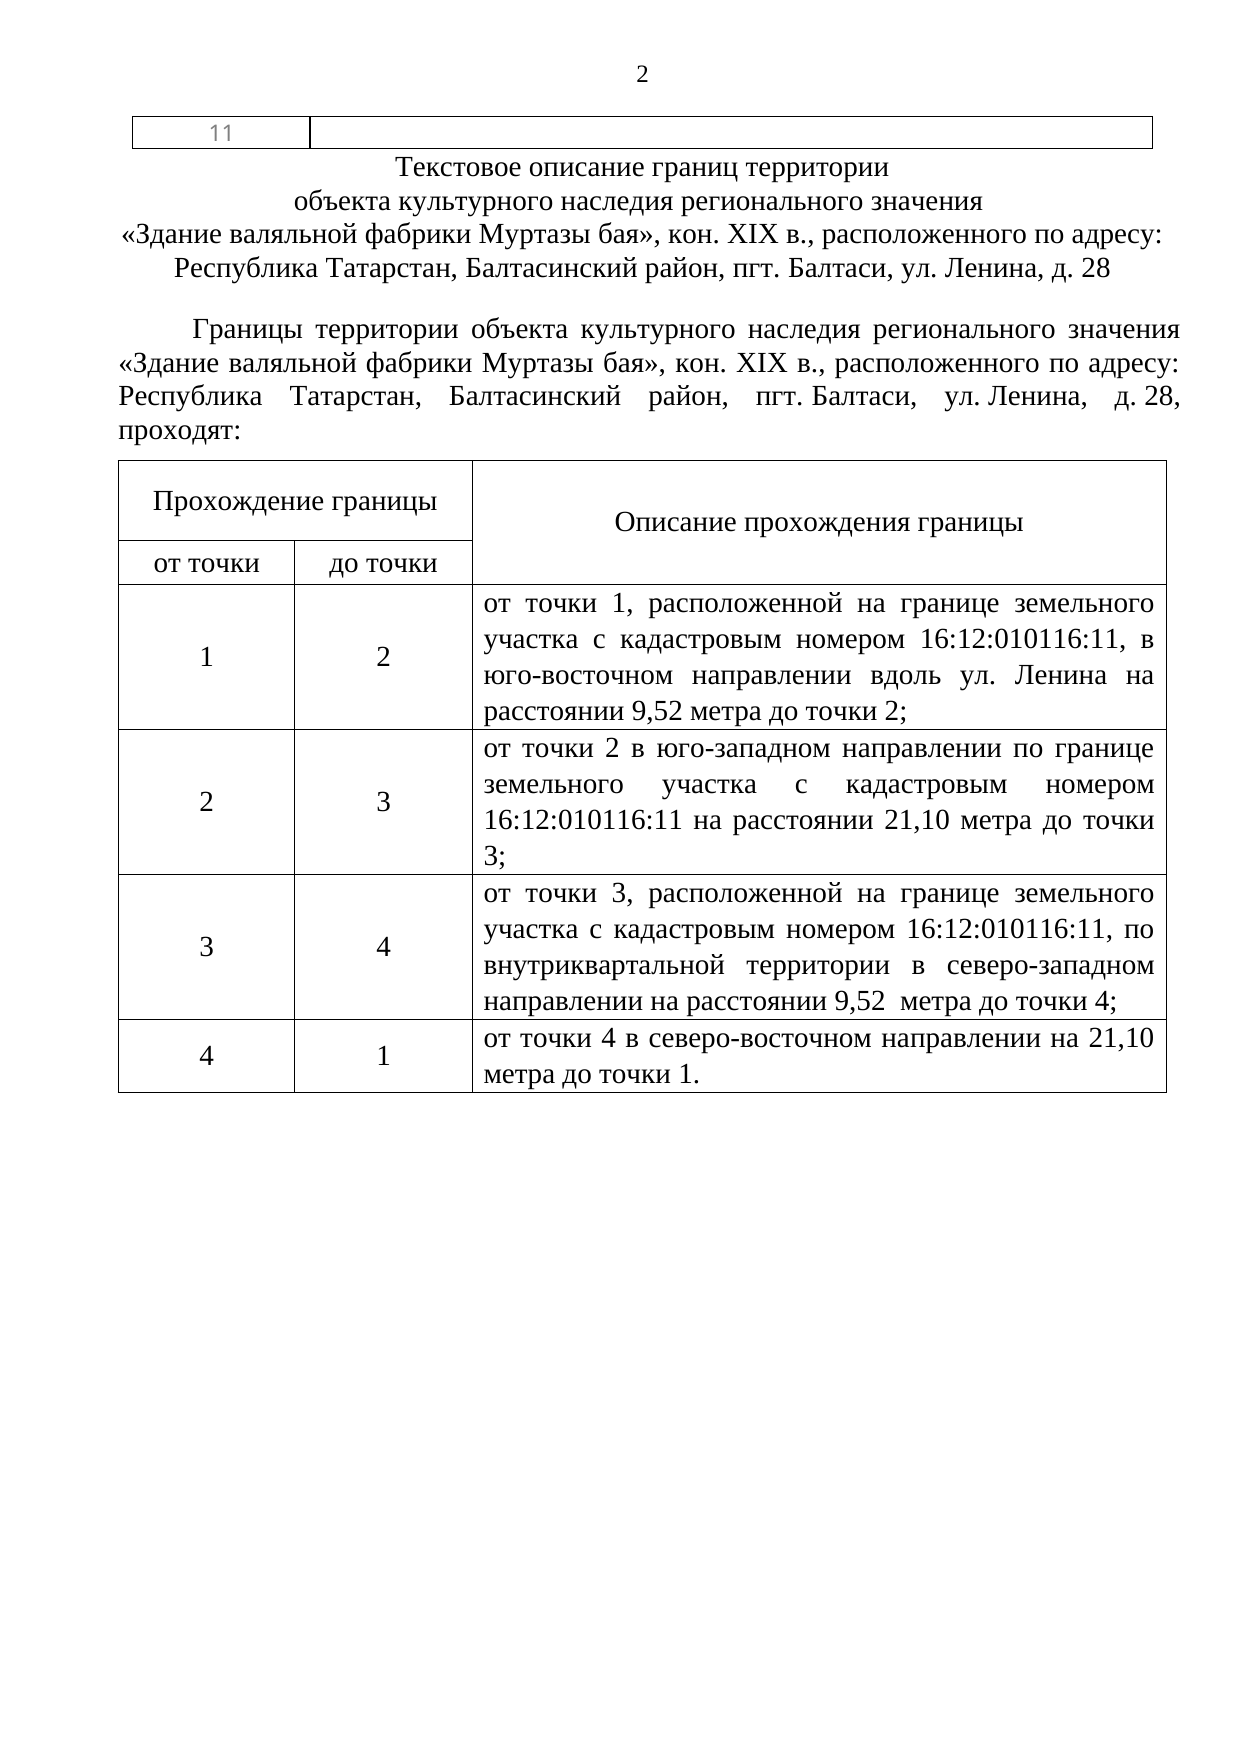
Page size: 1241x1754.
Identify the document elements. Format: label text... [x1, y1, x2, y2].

table_cell до точки [295, 541, 472, 584]
table_cell 1 [295, 1020, 472, 1092]
table_cell 1 [119, 585, 294, 729]
table_cell 2 [119, 730, 294, 874]
table_cell от точки 4 в северо-восточном направлении на 21,10 метра до точки 1. [473, 1020, 1166, 1092]
table_cell 2 [295, 585, 472, 729]
table_cell от точки 3, расположенной на границе земельного участка с кадастровым номером 16:12:010116:11, по внутриквартальной территории в северо-западном направлении на расстоянии 9,52 метра до точки 4; [473, 875, 1166, 1019]
text Текстовое описание границ территории объекта культурного наследия регионального значения «Здание валяльной фабрики Муртазы бая», кон. XIX в., расположенного по адресу: Республика Татарстан, Балтасинский район, пгт. Балтаси, ул. Ленина, д. 28 [103, 149, 1181, 283]
text Границы территории объекта культурного наследия регионального значения «Здание валяльной фабрики Муртазы бая», кон. XIX в., расположенного по адресу: Республика Татарстан, Балтасинский район, пгт. Балтаси, ул. Ленина, д. 28, проходят: [118, 311, 1181, 446]
table_cell от точки 2 в юго-западном направлении по границе земельного участка с кадастровым номером 16:12:010116:11 на расстоянии 21,10 метра до точки 3; [473, 730, 1166, 874]
table_cell от точки [119, 541, 294, 584]
table_cell 4 [119, 1020, 294, 1092]
table_cell от точки 1, расположенной на границе земельного участка с кадастровым номером 16:12:010116:11, в юго-восточном направлении вдоль ул. Ленина на расстоянии 9,52 метра до точки 2; [473, 585, 1166, 729]
table_header Прохождение границы [119, 461, 472, 540]
table_header Описание прохождения границы [473, 461, 1166, 584]
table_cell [311, 117, 1152, 148]
table_cell 3 [119, 875, 294, 1019]
table_cell 3 [295, 730, 472, 874]
table_cell 16:12:010116:11 [133, 117, 309, 148]
table_cell 4 [295, 875, 472, 1019]
